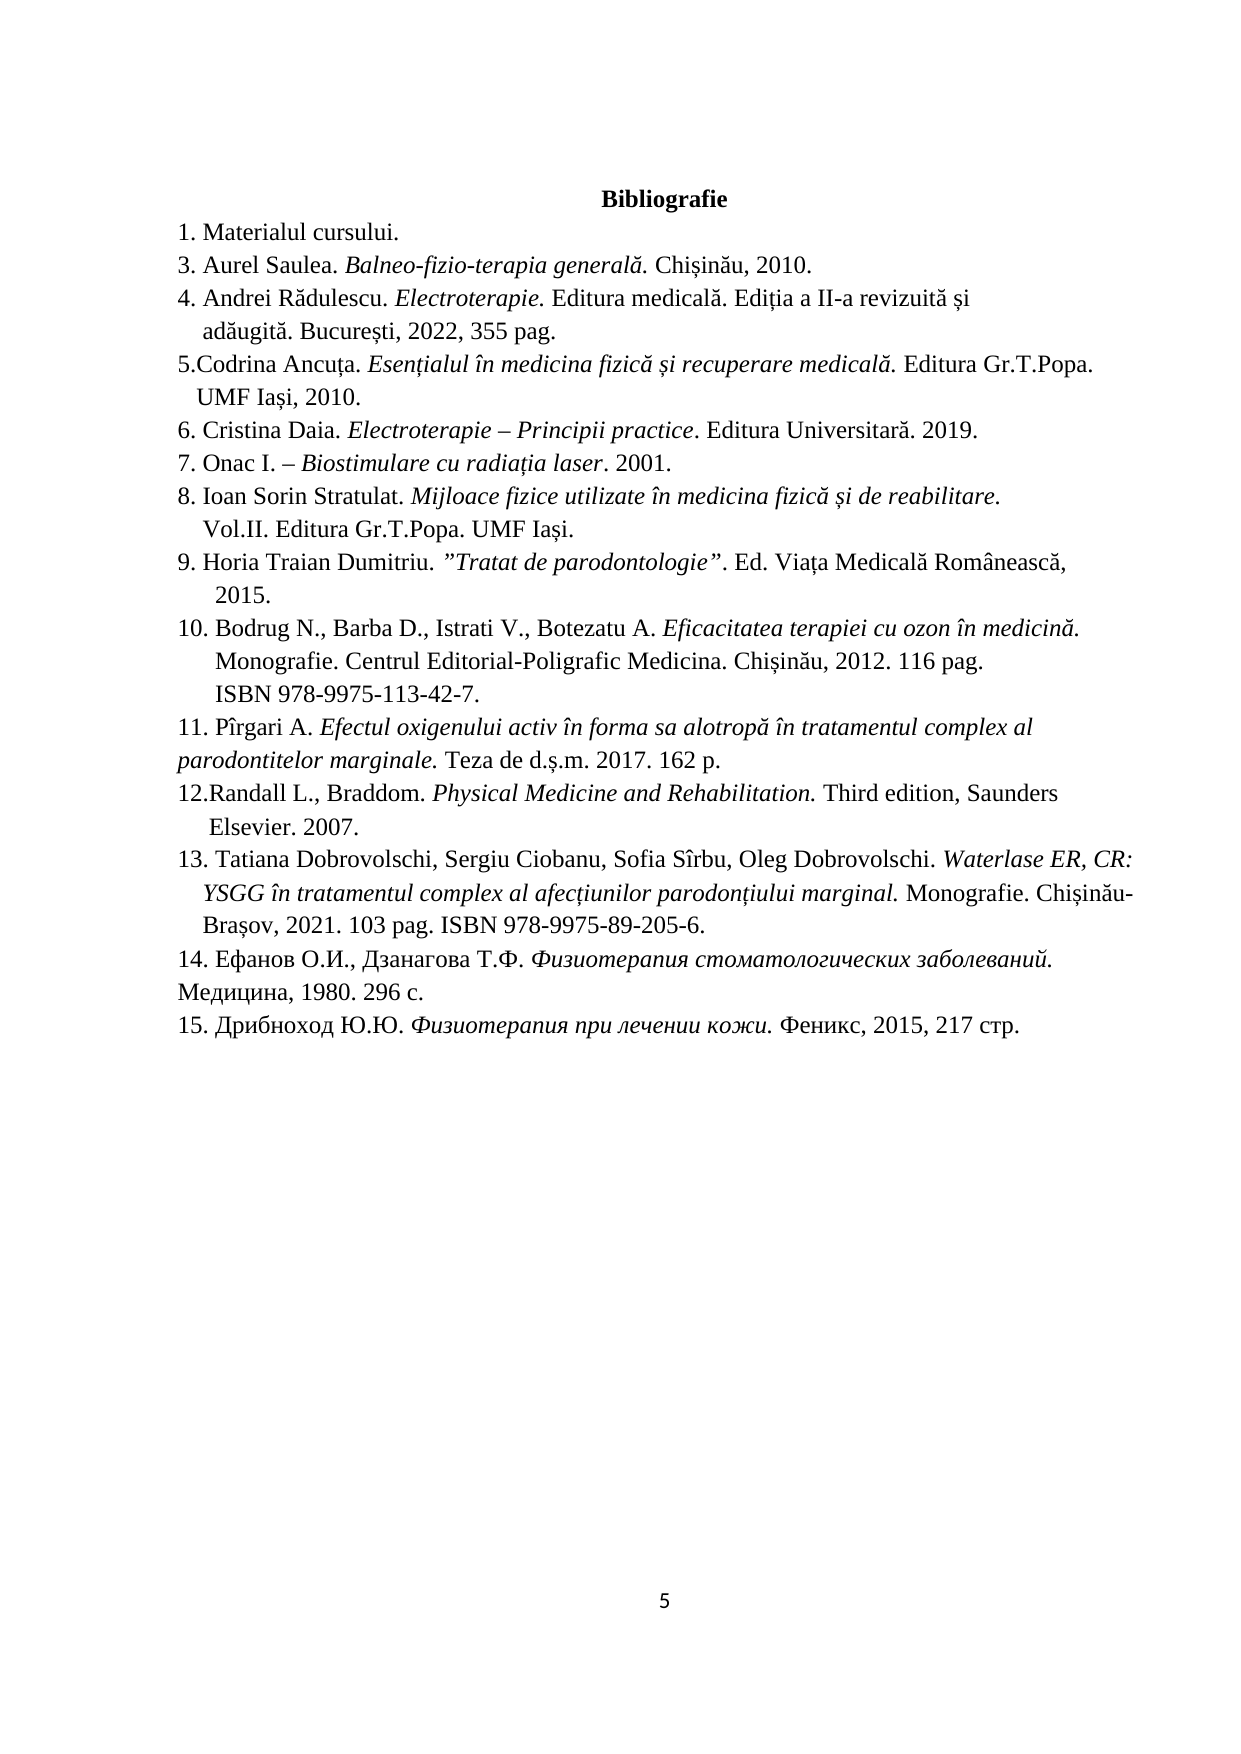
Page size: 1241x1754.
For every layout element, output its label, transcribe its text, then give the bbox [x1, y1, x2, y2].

text ISBN 978-9975-113-42-7. [177, 679, 1152, 708]
text Bibliografie [177, 184, 1152, 213]
text 3. Aurel Saulea. Balneo-fizio-terapia generală. Chișinău, 2010. [177, 250, 1152, 279]
text 12.Randall L., Braddom. Physical Medicine and Rehabilitation. Third edition, Saunders [177, 778, 1152, 807]
title 6. Cristina Daia. Electroterapie – Principii practice. Editura Universitară. 2019. [177, 415, 1104, 444]
text Vol.II. Editura Gr.T.Popa. UMF Iași. [177, 514, 1152, 543]
text 14. Ефанов О.И., Дзанагова Т.Ф. Физиотерапия стоматологических заболеваний. Медицина, 1980. 296 с. [177, 944, 1152, 1005]
text 8. Ioan Sorin Stratulat. Mijloace fizice utilizate în medicina fizică și de reabilitare. [177, 481, 1152, 510]
text YSGG în tratamentul complex al afecțiunilor parodonțiului marginal. Monografie. Chișinău- [177, 878, 1152, 906]
text adăugită. București, 2022, 355 pag. [177, 316, 1152, 345]
title 7. Onac I. – Biostimulare cu radiația laser. 2001. [177, 448, 1104, 477]
title 9. Horia Traian Dumitriu. ”Tratat de parodontologie”. Ed. Viața Medicală Românească, [177, 547, 1104, 576]
text 13. Tatiana Dobrovolschi, Sergiu Ciobanu, Sofia Sîrbu, Oleg Dobrovolschi. Waterlase ER, CR: [177, 844, 1152, 873]
text Brașov, 2021. 103 pag. ISBN 978-9975-89-205-6. [177, 911, 1152, 939]
text Elsevier. 2007. [177, 812, 1152, 840]
title 2015. [177, 580, 1104, 609]
text Monografie. Centrul Editorial-Poligrafic Medicina. Chișinău, 2012. 116 pag. [177, 646, 1152, 675]
text 4. Andrei Rădulescu. Electroterapie. Editura medicală. Ediția a II-a revizuită și [177, 283, 1152, 312]
text 11. Pîrgari A. Efectul oxigenului activ în forma sa alotropă în tratamentul complex al parodontitelor marginale. Teza de d.ș.m. 2017. 162 p. [177, 712, 1152, 774]
title 10. Bodrug N., Barba D., Istrati V., Botezatu A. Eficacitatea terapiei cu ozon în medicină. [177, 613, 1104, 642]
text 1. Materialul cursului. [177, 217, 1152, 246]
text UMF Iași, 2010. [177, 382, 1152, 411]
text 5.Codrina Ancuța. Esențialul în medicina fizică și recuperare medicală. Editura Gr.T.Popa. [177, 349, 1152, 378]
text 15. Дрибноход Ю.Ю. Физиотерапия при лечении кожи. Феникс, 2015, 217 стр. [177, 1010, 1152, 1038]
